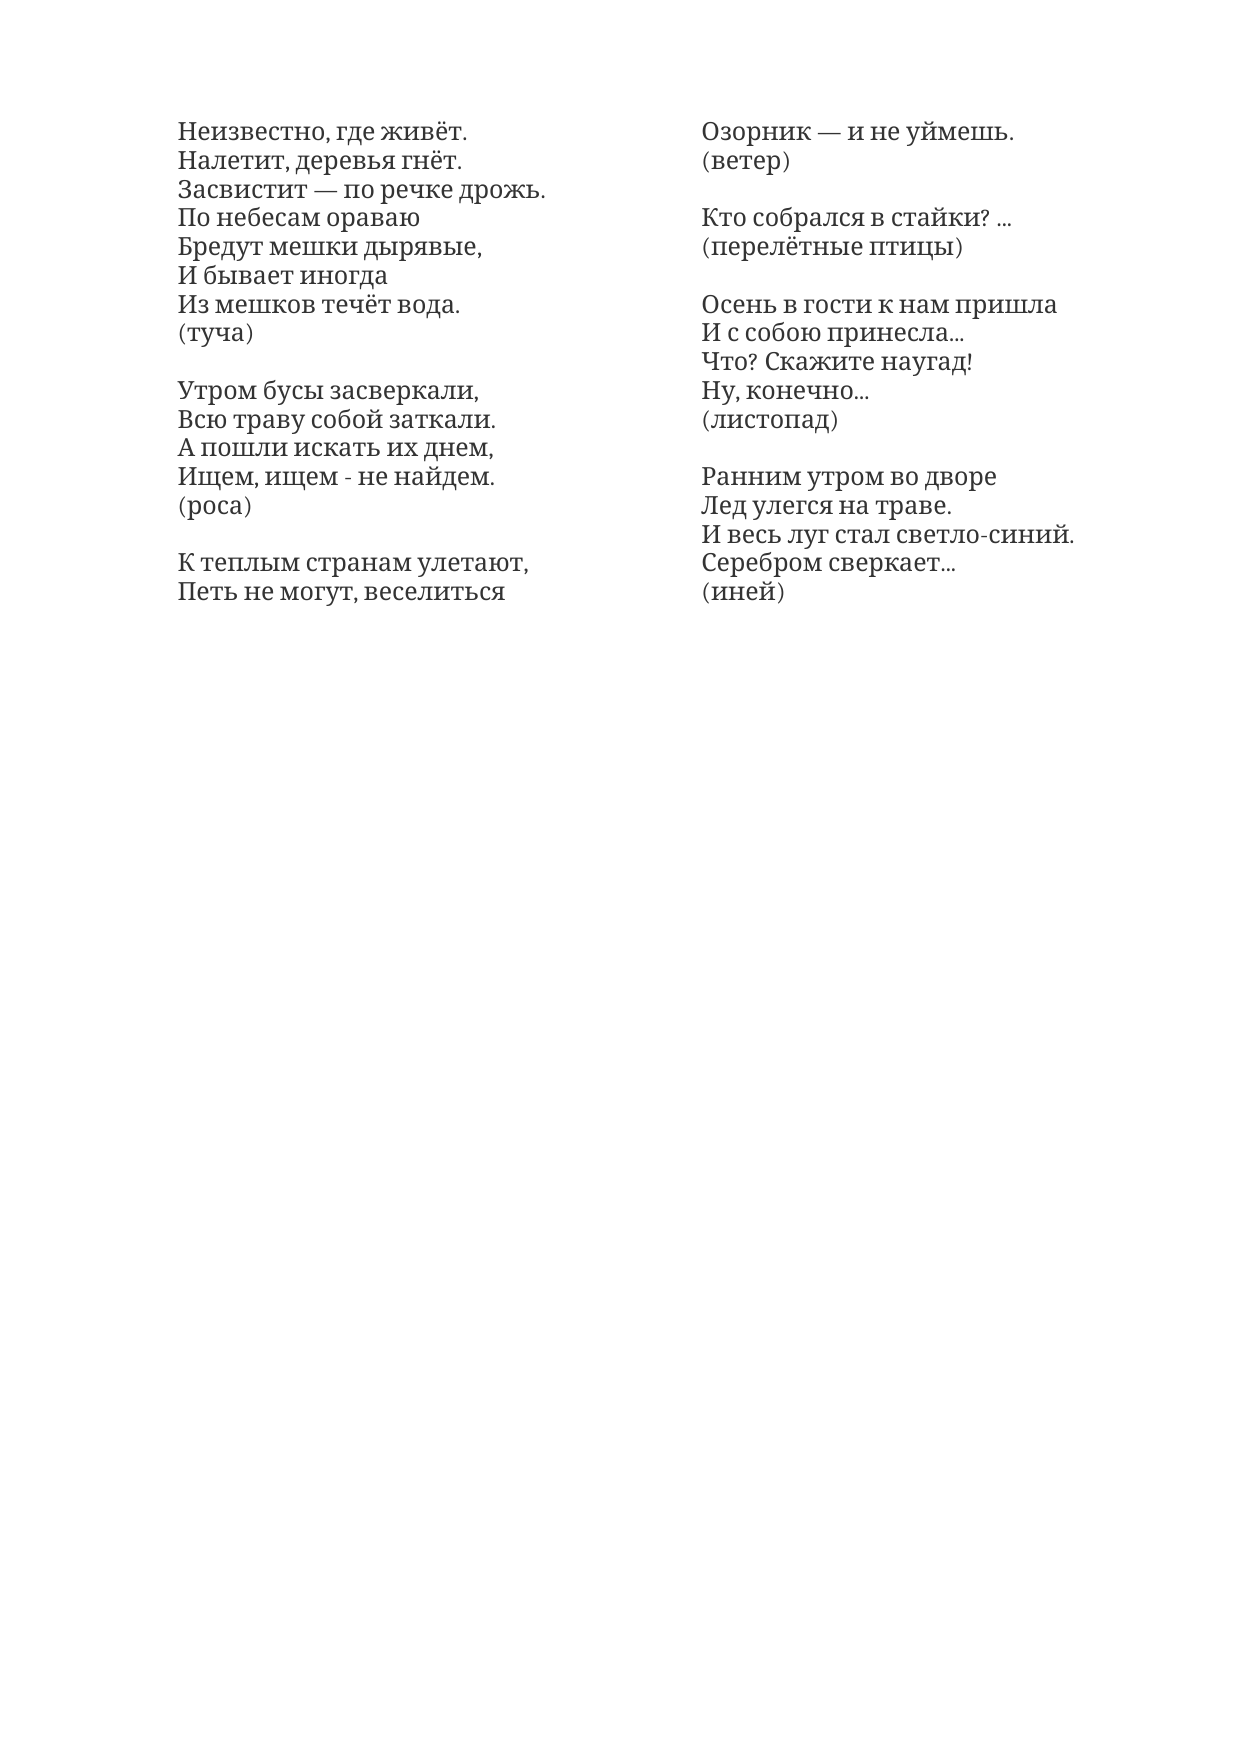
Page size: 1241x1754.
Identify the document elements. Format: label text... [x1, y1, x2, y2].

text Бредут мешки дырявые, [177, 233, 627, 262]
text Петь не могут, веселиться [177, 578, 627, 607]
text И весь луг стал светло-синий. [701, 521, 1152, 549]
text Лед улегся на траве. [701, 492, 1152, 521]
text Серебром сверкает... [701, 549, 1152, 578]
text Ищем, ищем - не найдем. [177, 463, 627, 492]
text А пошли искать их днем, [177, 434, 627, 463]
text Всю траву собой заткали. [177, 406, 627, 434]
text Засвистит — по речке дрожь. [177, 176, 627, 204]
text Что? Скажите наугад! [701, 348, 1152, 377]
text Ну, конечно... [701, 377, 1152, 406]
text И с собою принесла... [701, 319, 1152, 348]
text (иней) [701, 578, 1152, 607]
text Осень в гости к нам пришла [701, 291, 1152, 319]
text Из мешков течёт вода. [177, 291, 627, 319]
text И бывает иногда [177, 262, 627, 291]
text Озорник — и не уймешь. [701, 118, 1152, 147]
text Утром бусы засверкали, [177, 377, 627, 406]
text (туча) [177, 319, 627, 348]
text По небесам ораваю [177, 204, 627, 233]
text Неизвестно, где живёт. [177, 118, 627, 147]
text К теплым странам улетают, [177, 549, 627, 578]
text (роса) [177, 492, 627, 521]
text Налетит, деревья гнёт. [177, 147, 627, 176]
text (листопад) [701, 406, 1152, 434]
text (перелётные птицы) [701, 233, 1152, 262]
text (ветер) [701, 147, 1152, 176]
text Кто собрался в стайки? ... [701, 204, 1152, 233]
text Ранним утром во дворе [701, 463, 1152, 492]
